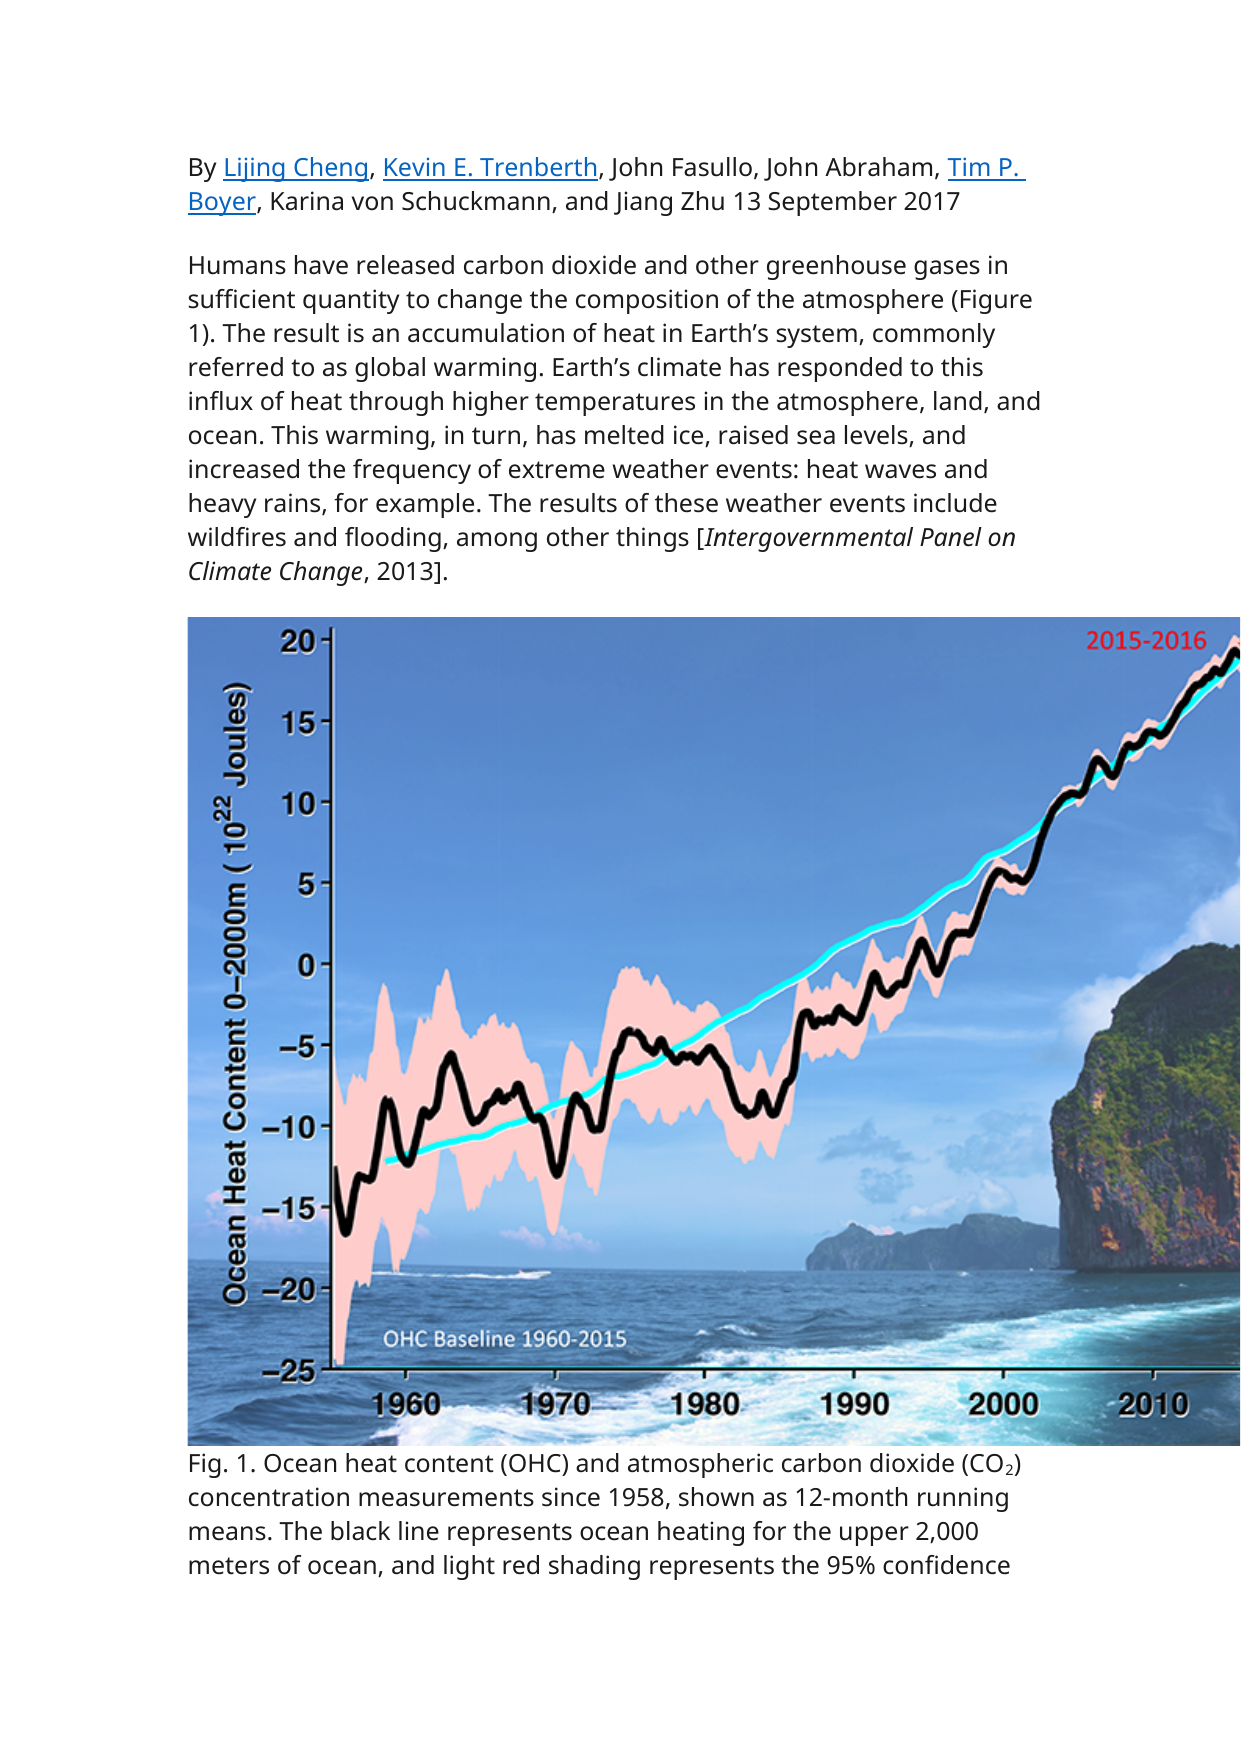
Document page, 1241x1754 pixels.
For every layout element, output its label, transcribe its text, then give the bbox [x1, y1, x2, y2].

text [187, 1446, 1053, 1581]
text By Lijing Cheng, Kevin E. Trenberth, John Fasullo, John Abraham, Tim P. Boyer, Karina von Schuckmann, and Jiang Zhu 13 September 2017 [187, 150, 1053, 218]
text Humans have released carbon dioxide and other greenhouse gases in sufficient quantity to change the composition of the atmosphere (Figure 1). The result is an accumulation of heat in Earth’s system, commonly referred to as global warming. Earth’s climate has responded to this influx of heat through higher temperatures in the atmosphere, land, and ocean. This warming, in turn, has melted ice, raised sea levels, and increased the frequency of extreme weather events: heat waves and heavy rains, for example. The results of these weather events include wildfires and flooding, among other things [Intergovernmental Panel on Climate Change, 2013]. [187, 247, 1053, 588]
picture [187, 617, 1241, 1446]
